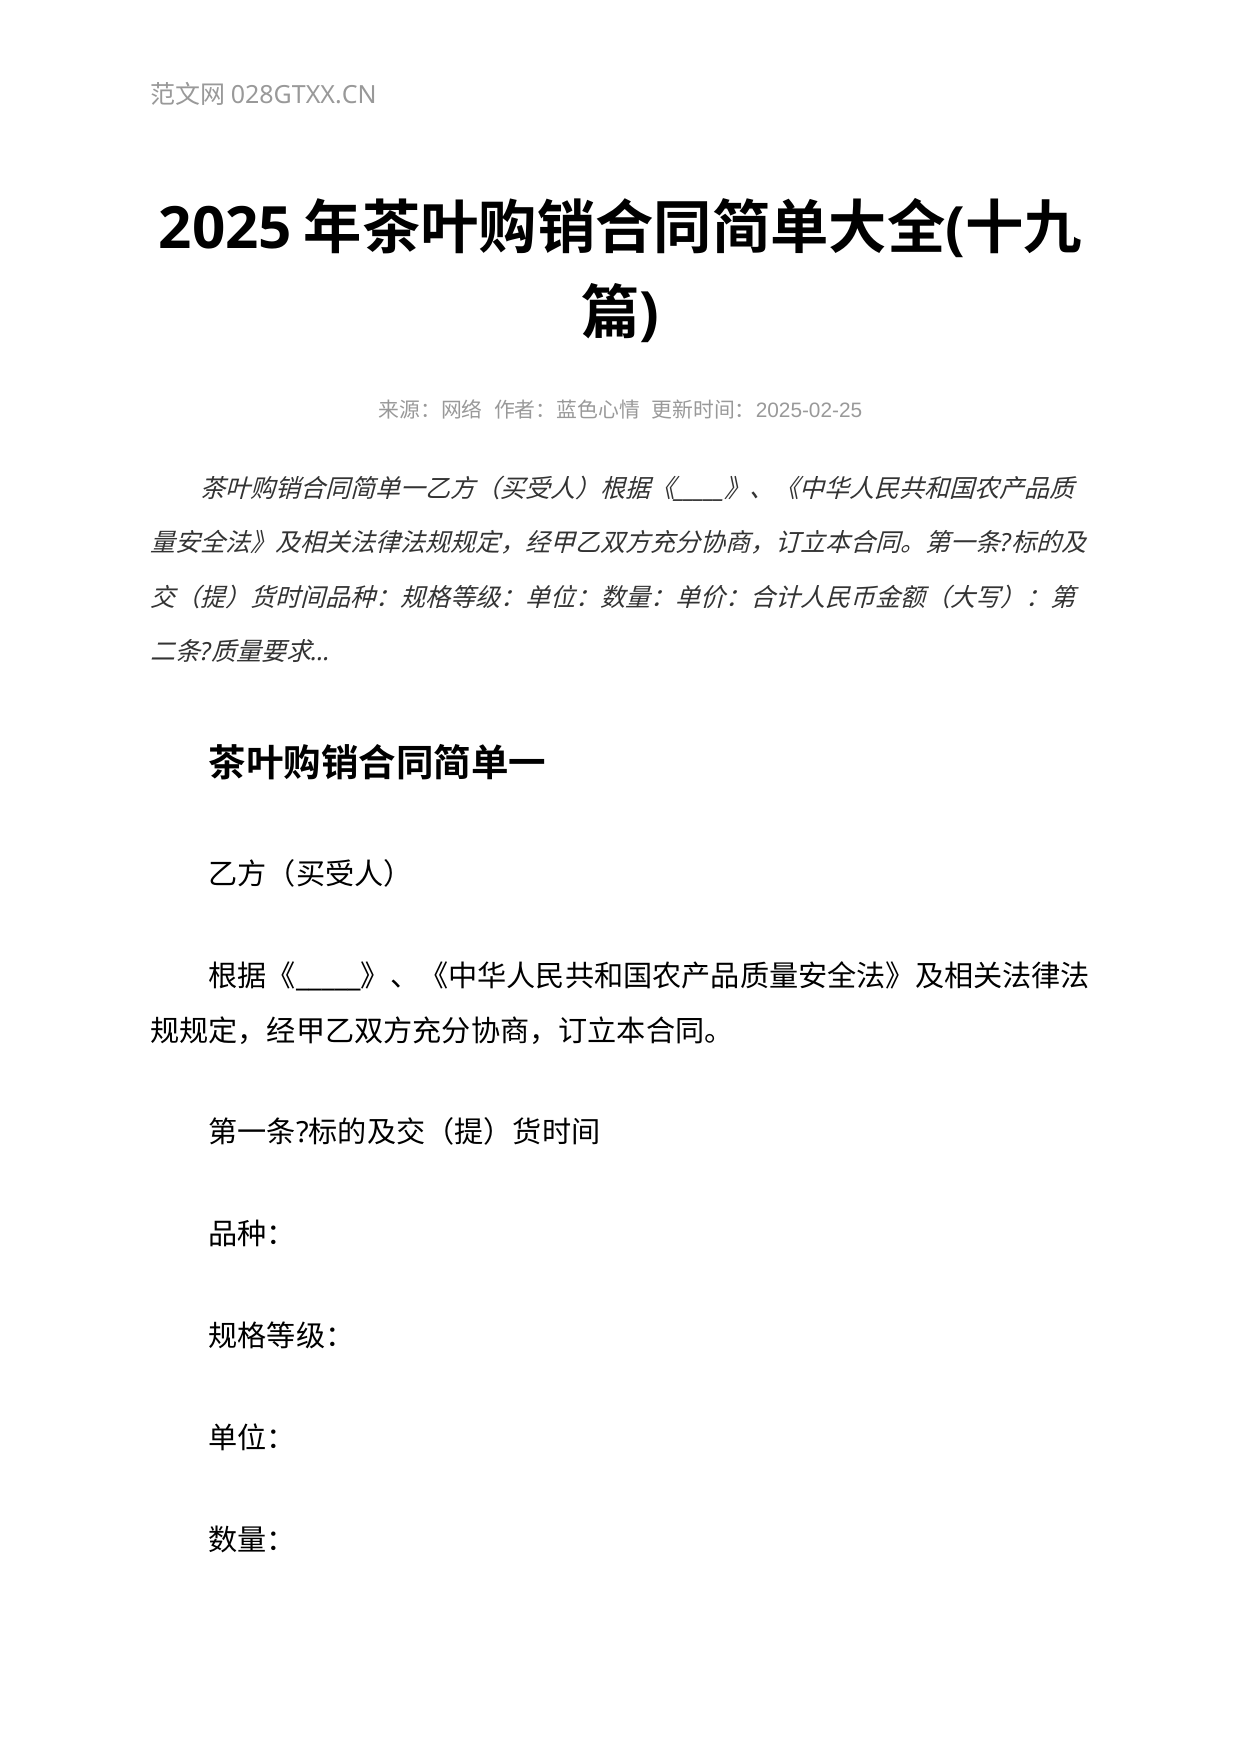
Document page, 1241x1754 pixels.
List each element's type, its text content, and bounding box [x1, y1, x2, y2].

text 根据《_____》、《中华人民共和国农产品质量安全法》及相关法律法规规定，经甲乙双方充分协商，订立本合同。 [150, 952, 1090, 1049]
text 第一条?标的及交（提）货时间 [150, 1109, 1090, 1151]
text 乙方（买受人） [150, 850, 1090, 893]
text 规格等级： [150, 1313, 1090, 1355]
text 数量： [150, 1516, 1090, 1558]
text 茶叶购销合同简单一 [150, 733, 1090, 787]
text 来源：网络 作者：蓝色心情 更新时间：2025-02-25 [150, 398, 1090, 422]
text 单位： [150, 1414, 1090, 1457]
text 品种： [150, 1211, 1090, 1253]
text 茶叶购销合同简单一乙方（买受人）根据《_____》、《中华人民共和国农产品质量安全法》及相关法律法规规定，经甲乙双方充分协商，订立本合同。第一条?标的及交（提）货时间品种：规格等级：单位：数量：单价：合计人民币金额（大写）：第二条?质量要求... [150, 468, 1090, 668]
subtitle 2025年茶叶购销合同简单大全(十九篇) [150, 181, 1090, 351]
